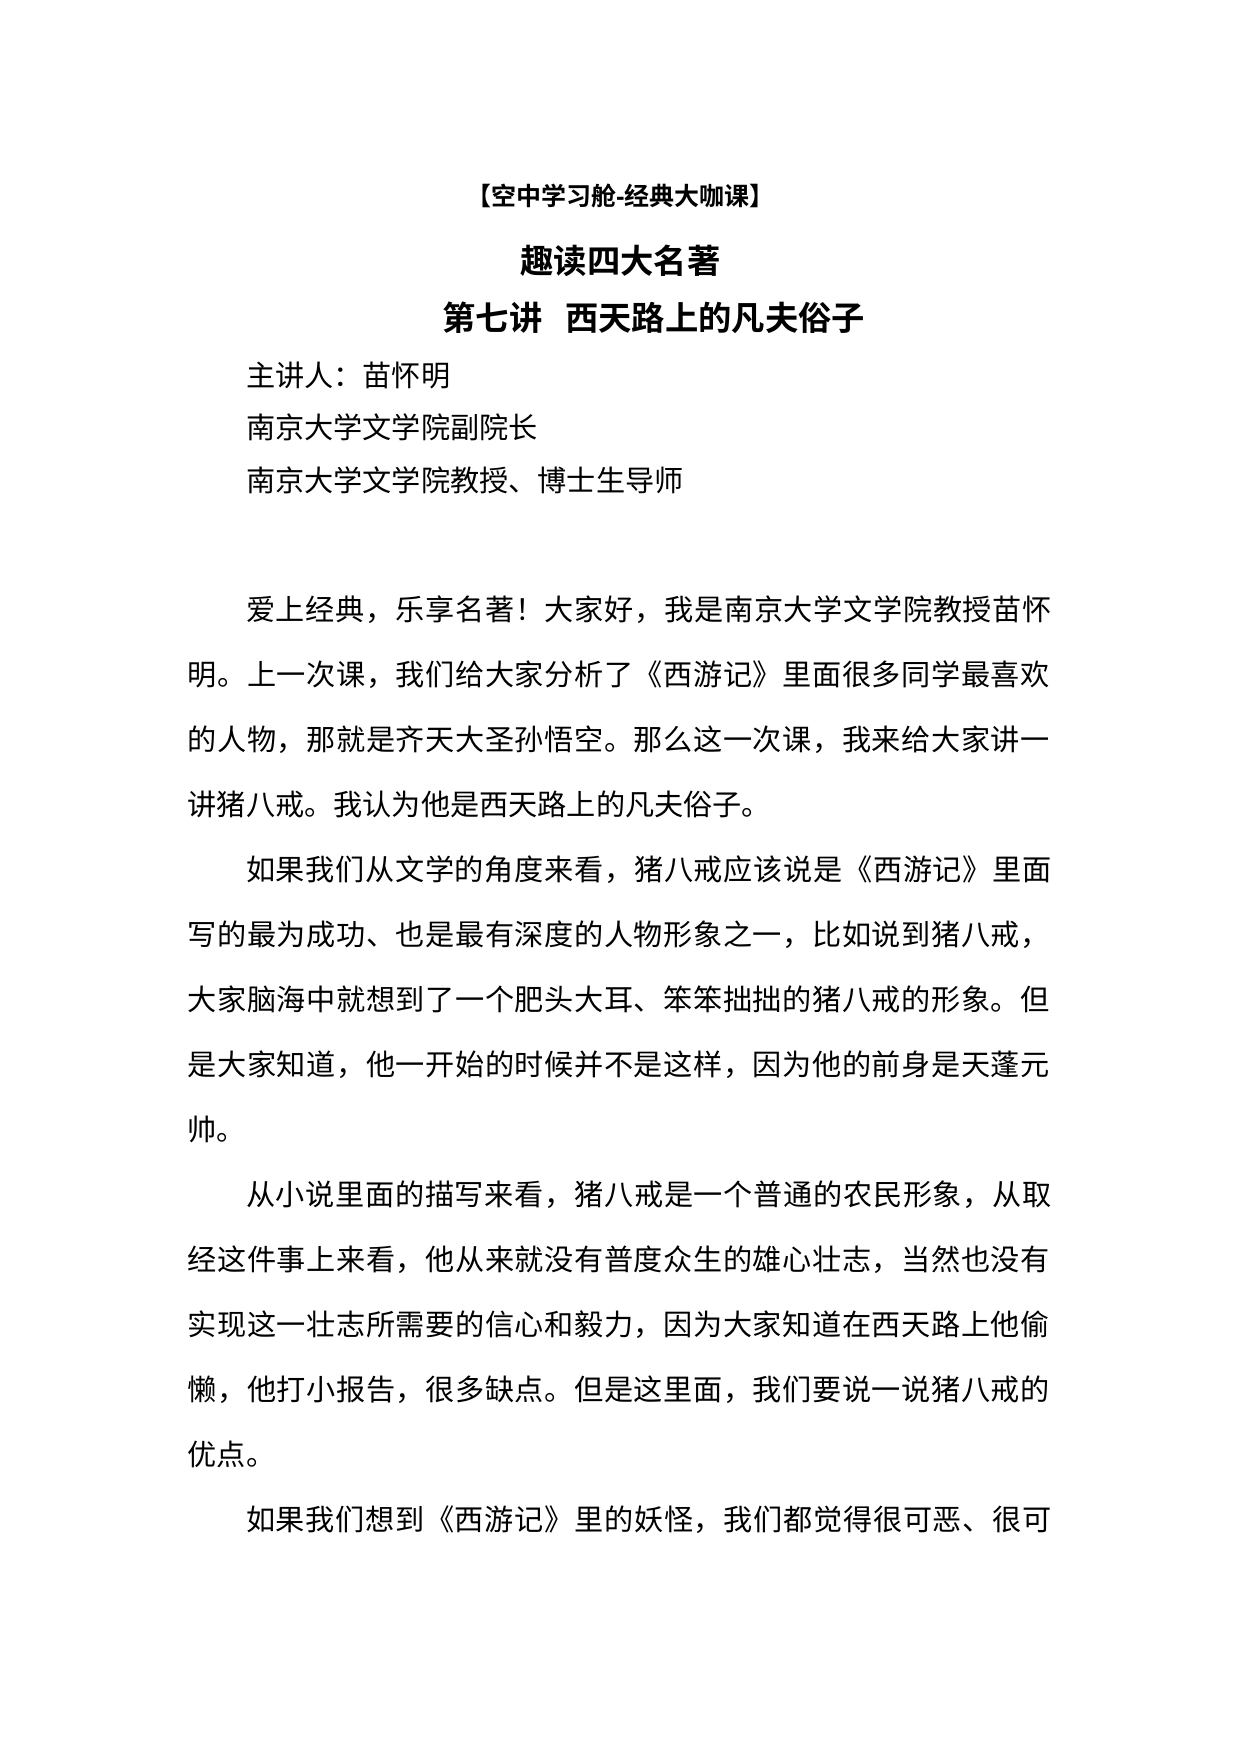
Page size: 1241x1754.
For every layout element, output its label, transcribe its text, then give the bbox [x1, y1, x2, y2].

text 【空中学习舱-经典大咖课】 [187, 162, 1053, 227]
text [187, 1486, 1053, 1551]
text 如果我们从文学的角度来看，猪八戒应该说是《西游记》里面写的最为成功、也是最有深度的人物形象之一，比如说到猪八戒，大家脑海中就想到了一个肥头大耳、笨笨拙拙的猪八戒的形象。但是大家知道，他一开始的时候并不是这样，因为他的前身是天蓬元帅。 [187, 836, 1053, 1161]
text 从小说里面的描写来看，猪八戒是一个普通的农民形象，从取经这件事上来看，他从来就没有普度众生的雄心壮志，当然也没有实现这一壮志所需要的信心和毅力，因为大家知道在西天路上他偷懒，他打小报告，很多缺点。但是这里面，我们要说一说猪八戒的优点。 [187, 1161, 1053, 1486]
text 爱上经典，乐享名著！大家好，我是南京大学文学院教授苗怀明。上一次课，我们给大家分析了《西游记》里面很多同学最喜欢的人物，那就是齐天大圣孙悟空。那么这一次课，我来给大家讲一讲猪八戒。我认为他是西天路上的凡夫俗子。 [187, 576, 1053, 836]
text 南京大学文学院教授、博士生导师 [187, 458, 1053, 500]
text 趣读四大名著 [187, 227, 1053, 292]
text 第七讲 西天路上的凡夫俗子 [187, 292, 1053, 340]
text 主讲人：苗怀明 [187, 352, 1053, 394]
text 南京大学文学院副院长 [187, 405, 1053, 447]
